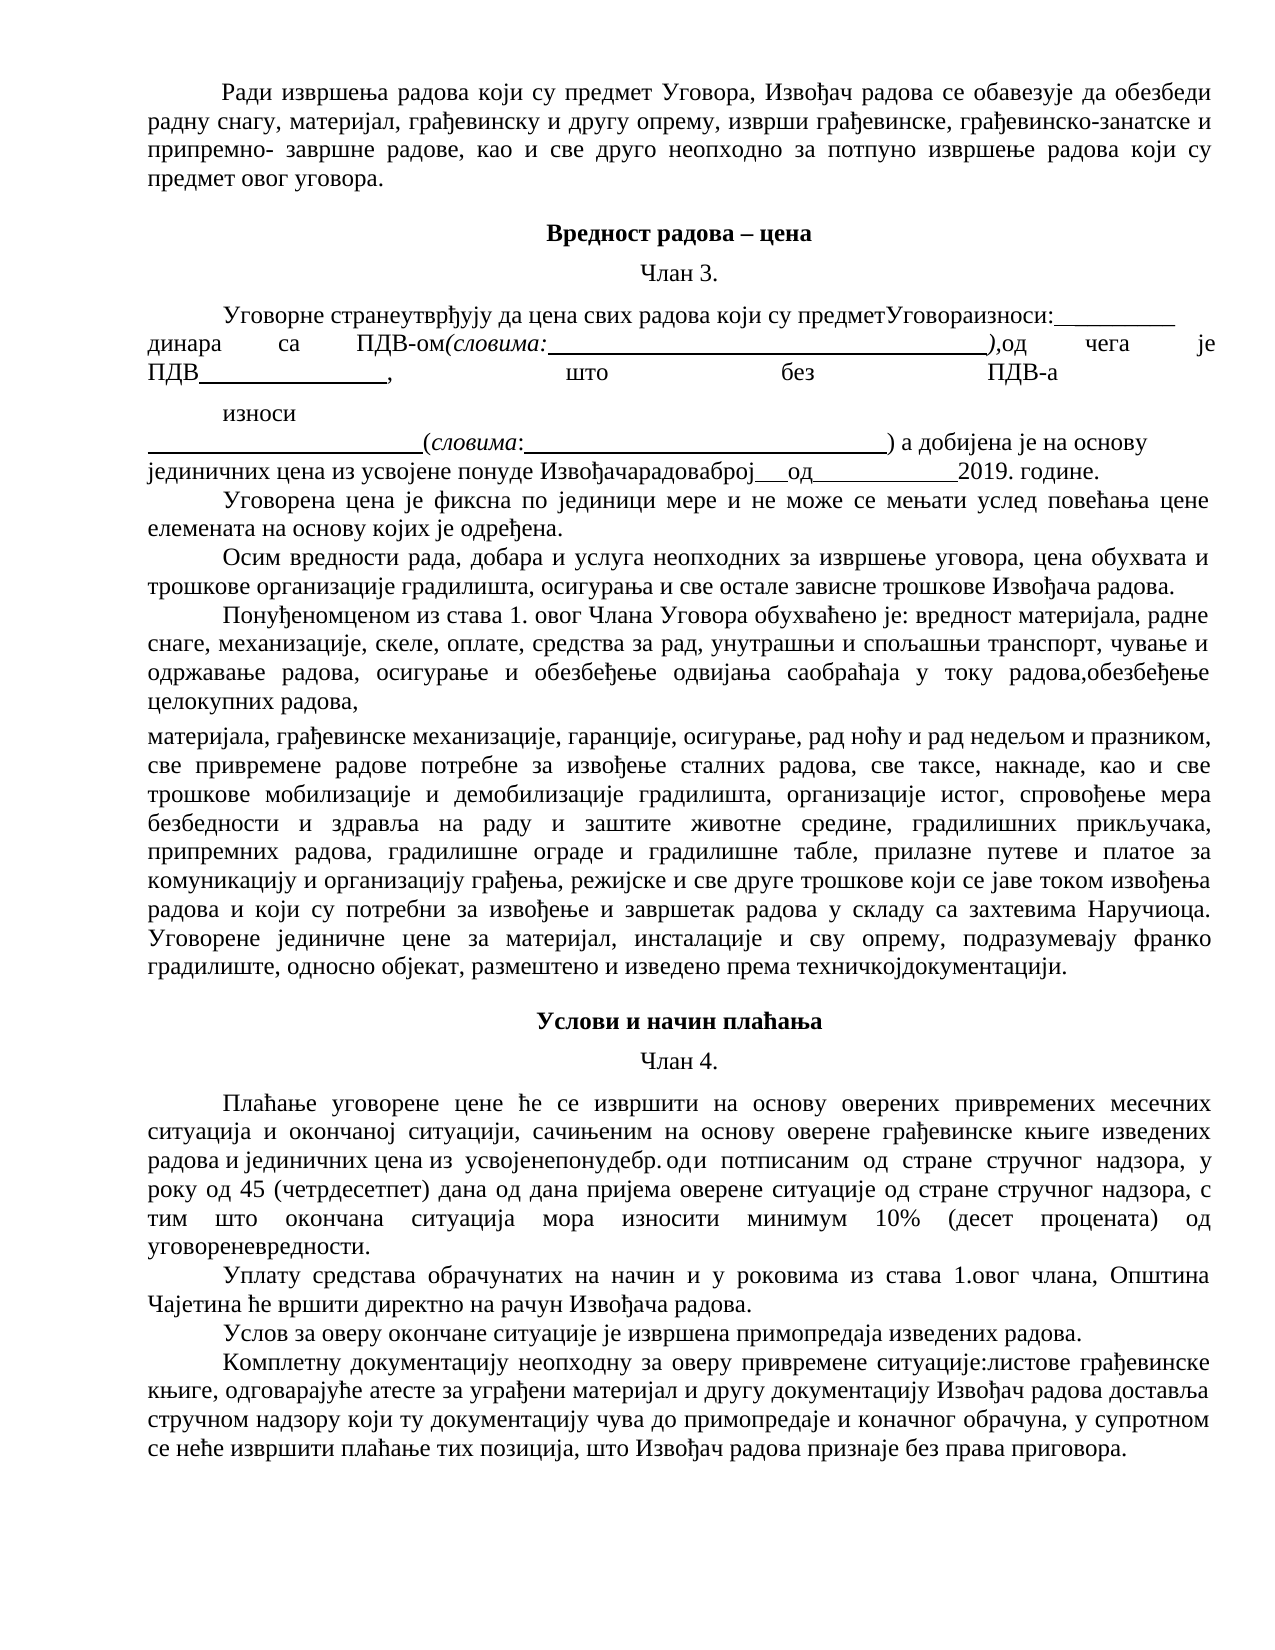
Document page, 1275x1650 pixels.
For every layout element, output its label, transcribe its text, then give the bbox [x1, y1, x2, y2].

text Уговорена цена је фиксна по јединици мере и не може се мењати услед повећања цене елемената на основу којих је одређена. [147, 485, 1210, 542]
text (словима: ) а добијена је на основу јединичних цена из усвојене понуде Извођачарадоваброј од 2019. године. [147, 427, 1206, 485]
text Уговорне странеутврђују да цена свих радова који су предметУговораизноси: ________ динара са ПДВ-ом(словима: ),од чега је ПДВ , што без ПДВ-а [147, 300, 1217, 386]
text Услов за оверу окончане ситуације је извршена примопредаја изведених радова. [223, 1318, 1211, 1347]
text Кoмплетну документацију неопходну за оверу привремене ситуације:листове грађевинске књиге, одговарајуће атесте за уграђени материјал и другу документацију Извођач радова доставља стручном надзору који ту документацију чува дo примопредаје и коначног обрачуна, у супротном се неће извршити плаћање тих позиција, што Извођач радова признаје без права приговора. [147, 1347, 1211, 1462]
text Ради извршења радова који су предмет Уговора, Извођач радова се обавезује да обезбеди радну снагу, материјал, грађевинску и другу опрему, изврши грађевинске, грађевинско-занатске и припремно- завршне радове, као и све друго неопходно за потпуно извршење радова који су предмет овог уговора. [147, 77, 1212, 192]
text Уплату средстава обрачунатих на начин и у роковима из става 1.овог члана, Општина Чајетина ће вршити директно на рачун Извођача радова. [147, 1260, 1210, 1318]
text Понуђеномценом из става 1. овог Члана Уговора обухваћено је: вредност материјала, радне снаге, механизације, скеле, оплате, средства за рад, унутрашњи и спољашњи транспорт, чување и одржавање радова, осигурање и обезбеђење одвијања саобраћаја у току радова,обезбеђење целокупних радова, [147, 600, 1210, 715]
subtitle Услови и начин плаћања [267, 1006, 1091, 1034]
text износи [147, 398, 1217, 427]
text Члан 4. [267, 1046, 1091, 1075]
text Члан 3. [267, 258, 1091, 287]
text материјала, грађевинске механизације, гаранције, осигурање, рад ноћу и рад недељом и празником, све привремене радове потребне за извођење сталних радова, све таксе, накнаде, као и све трошкове мобилизације и демобилизације градилишта, организације истог, спровођење мера безбедности и здравља на раду и заштите животне средине, градилишних прикључака, припремних радова, градилишне ограде и градилишне табле, прилазне путеве и платое за комуникацију и организацију грађења, режијске и све друге трошкове који се јаве током извођења радова и који су потребни за извођење и завршетак радова у складу са захтевима Наручиоца. Уговорене јединичне цене за материјал, инсталације и сву опрему, подразумевају франко градилиште, односно објекат, размештено и изведено према техничкојдокументацији. [147, 721, 1212, 980]
subtitle Вредност радова – цена [267, 218, 1091, 246]
text Осим вредности рада, добара и услуга неопходних за извршење уговора, цена обухвата и трошкове организације градилишта, осигурања и све остале зависне трошкове Извођача радова. [147, 542, 1210, 600]
text Плаћање уговорене цене ће се извршити на основу оверених привремених месечних ситуација и окончаној ситуацији, сачињеним на основу оверене грађевинске књиге изведених радова и јединичних цена из усвојенепонудебр. од и потписаним од стране стручног надзора, у року од 45 (четрдесетпет) дана од дана пријема оверене ситуације од стране стручног надзора, с тим што окончана ситуација мора износити минимум 10% (десет процената) од уговореневредности. [147, 1088, 1212, 1260]
